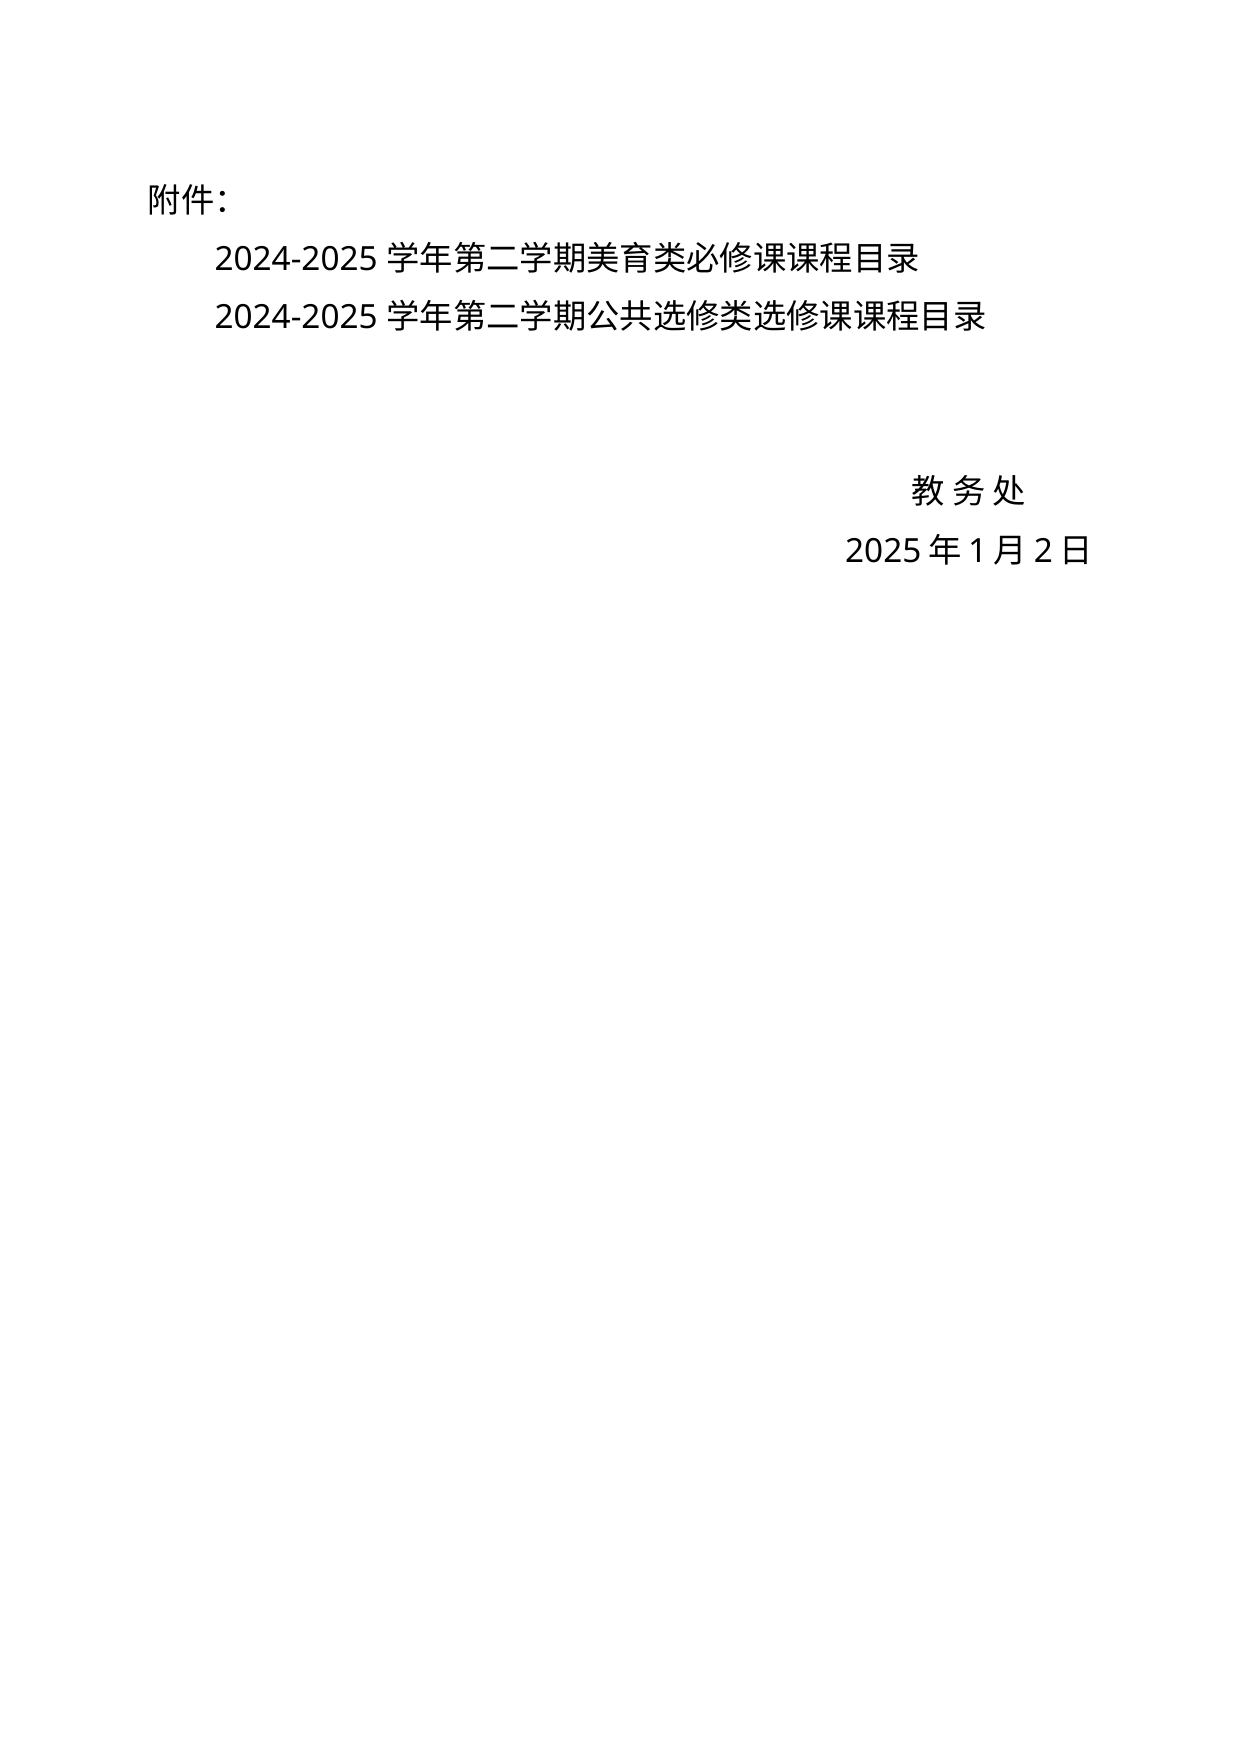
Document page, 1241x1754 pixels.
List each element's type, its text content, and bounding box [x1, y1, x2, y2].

text 2025年1月2日 [148, 515, 1092, 574]
text 教 务 处 [148, 457, 1026, 515]
text 附件： [148, 165, 1092, 224]
text 2024-2025 学年第二学期公共选修类选修课课程目录 [148, 282, 1092, 340]
text 2024-2025 学年第二学期美育类必修课课程目录 [148, 224, 1092, 282]
